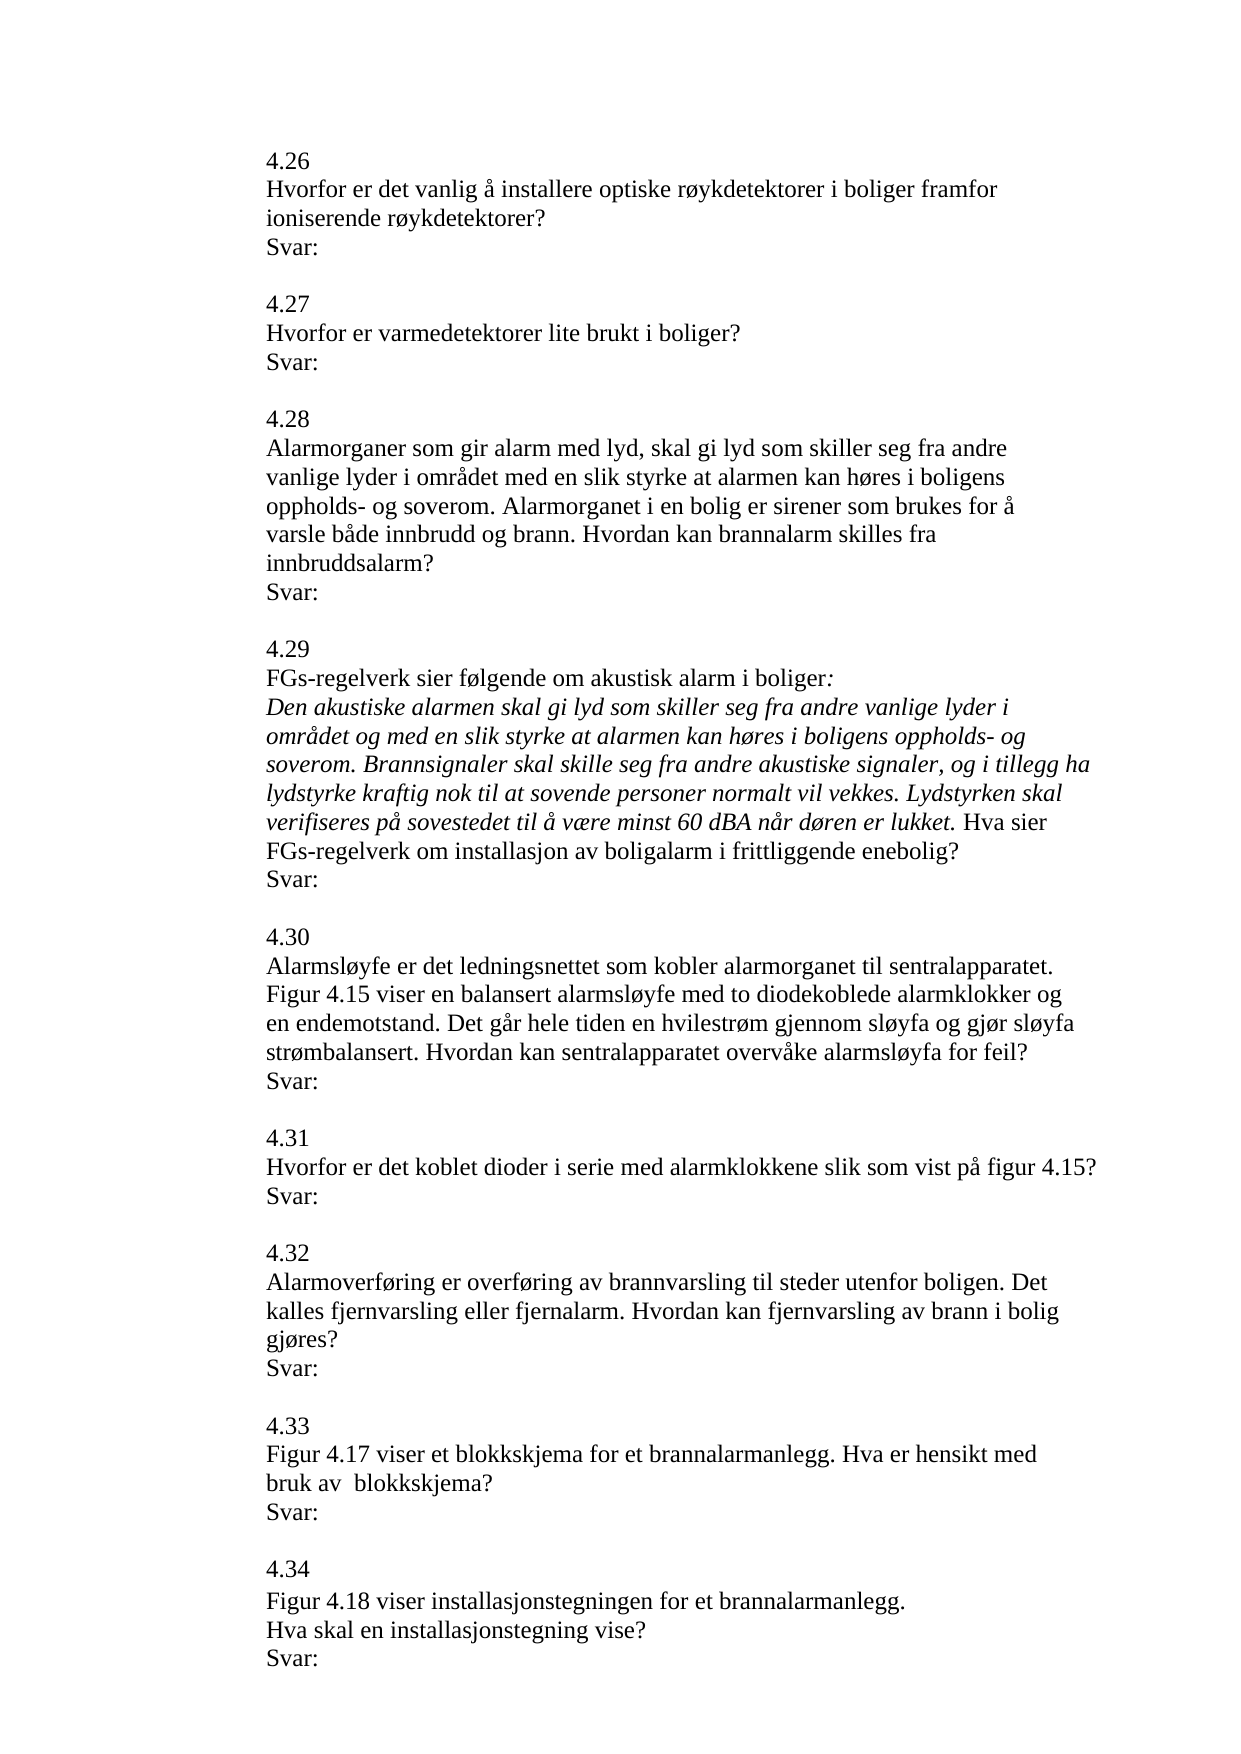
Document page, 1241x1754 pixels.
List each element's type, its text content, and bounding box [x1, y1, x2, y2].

text Alarmoverføring er overføring av brannvarsling til steder utenfor boligen. Det kalles fjernvarsling eller fjernalarm. Hvordan kan fjernvarsling av brann i bolig gjøres? [266, 1267, 1093, 1353]
text Svar: [266, 232, 1093, 261]
text Hvorfor er det koblet dioder i serie med alarmklokkene slik som vist på figur 4.15? [266, 1152, 1100, 1181]
text Hvorfor er varmedetektorer lite brukt i boliger? [266, 318, 1093, 347]
text 4.31 [266, 1123, 945, 1152]
text 4.30 [266, 922, 1093, 951]
text 4.29 [266, 634, 1093, 663]
text Svar: [266, 864, 1093, 893]
text Svar: [266, 1497, 1078, 1526]
text 4.34 [266, 1554, 614, 1583]
text Svar: [266, 577, 1071, 606]
text FGs-regelverk sier følgende om akustisk alarm i boliger: [266, 663, 1093, 692]
text Svar: [266, 1643, 946, 1672]
text Figur 4.18 viser installasjonstegningen for et brannalarmanlegg. Hva skal en installasjonstegning vise? [266, 1586, 946, 1643]
text 4.32 [266, 1238, 1093, 1267]
text Svar: [266, 1181, 1093, 1209]
text Alarmsløyfe er det ledningsnettet som kobler alarmorganet til sentralapparatet. Figur 4.15 viser en balansert alarmsløyfe med to diodekoblede alarmklokker og en endemotstand. Det går hele tiden en hvilestrøm gjennom sløyfa og gjør sløyfa strømbalansert. Hvordan kan sentralapparatet overvåke alarmsløyfa for feil? [266, 951, 1085, 1066]
text 4.28 [266, 404, 1093, 433]
text 4.33 [266, 1411, 1078, 1439]
text Figur 4.17 viser et blokkskjema for et brannalarmanlegg. Hva er hensikt med bruk av blokkskjema? [266, 1439, 1078, 1497]
text Svar: [266, 1353, 1093, 1382]
text Hvorfor er det vanlig å installere optiske røykdetektorer i boliger framfor ioniserende røykdetektorer? [266, 174, 1093, 232]
text Svar: [266, 347, 1093, 376]
text 4.27 [266, 289, 1093, 318]
text 4.26 [266, 146, 1093, 174]
text Svar: [266, 1066, 945, 1094]
text Alarmorganer som gir alarm med lyd, skal gi lyd som skiller seg fra andre vanlige lyder i området med en slik styrke at alarmen kan høres i boligens oppholds- og soverom. Alarmorganet i en bolig er sirener som brukes for å varsle både innbrudd og brann. Hvordan kan brannalarm skilles fra innbruddsalarm? [266, 433, 1071, 577]
text Den akustiske alarmen skal gi lyd som skiller seg fra andre vanlige lyder i området og med en slik styrke at alarmen kan høres i boligens oppholds- og soverom. Brannsignaler skal skille seg fra andre akustiske signaler, og i tillegg ha lydstyrke kraftig nok til at sovende personer normalt vil vekkes. Lydstyrken skal verifiseres på sovestedet til å være minst 60 dBA når døren er lukket. Hva sier FGs-regelverk om installasjon av boligalarm i frittliggende enebolig? [266, 692, 1093, 864]
